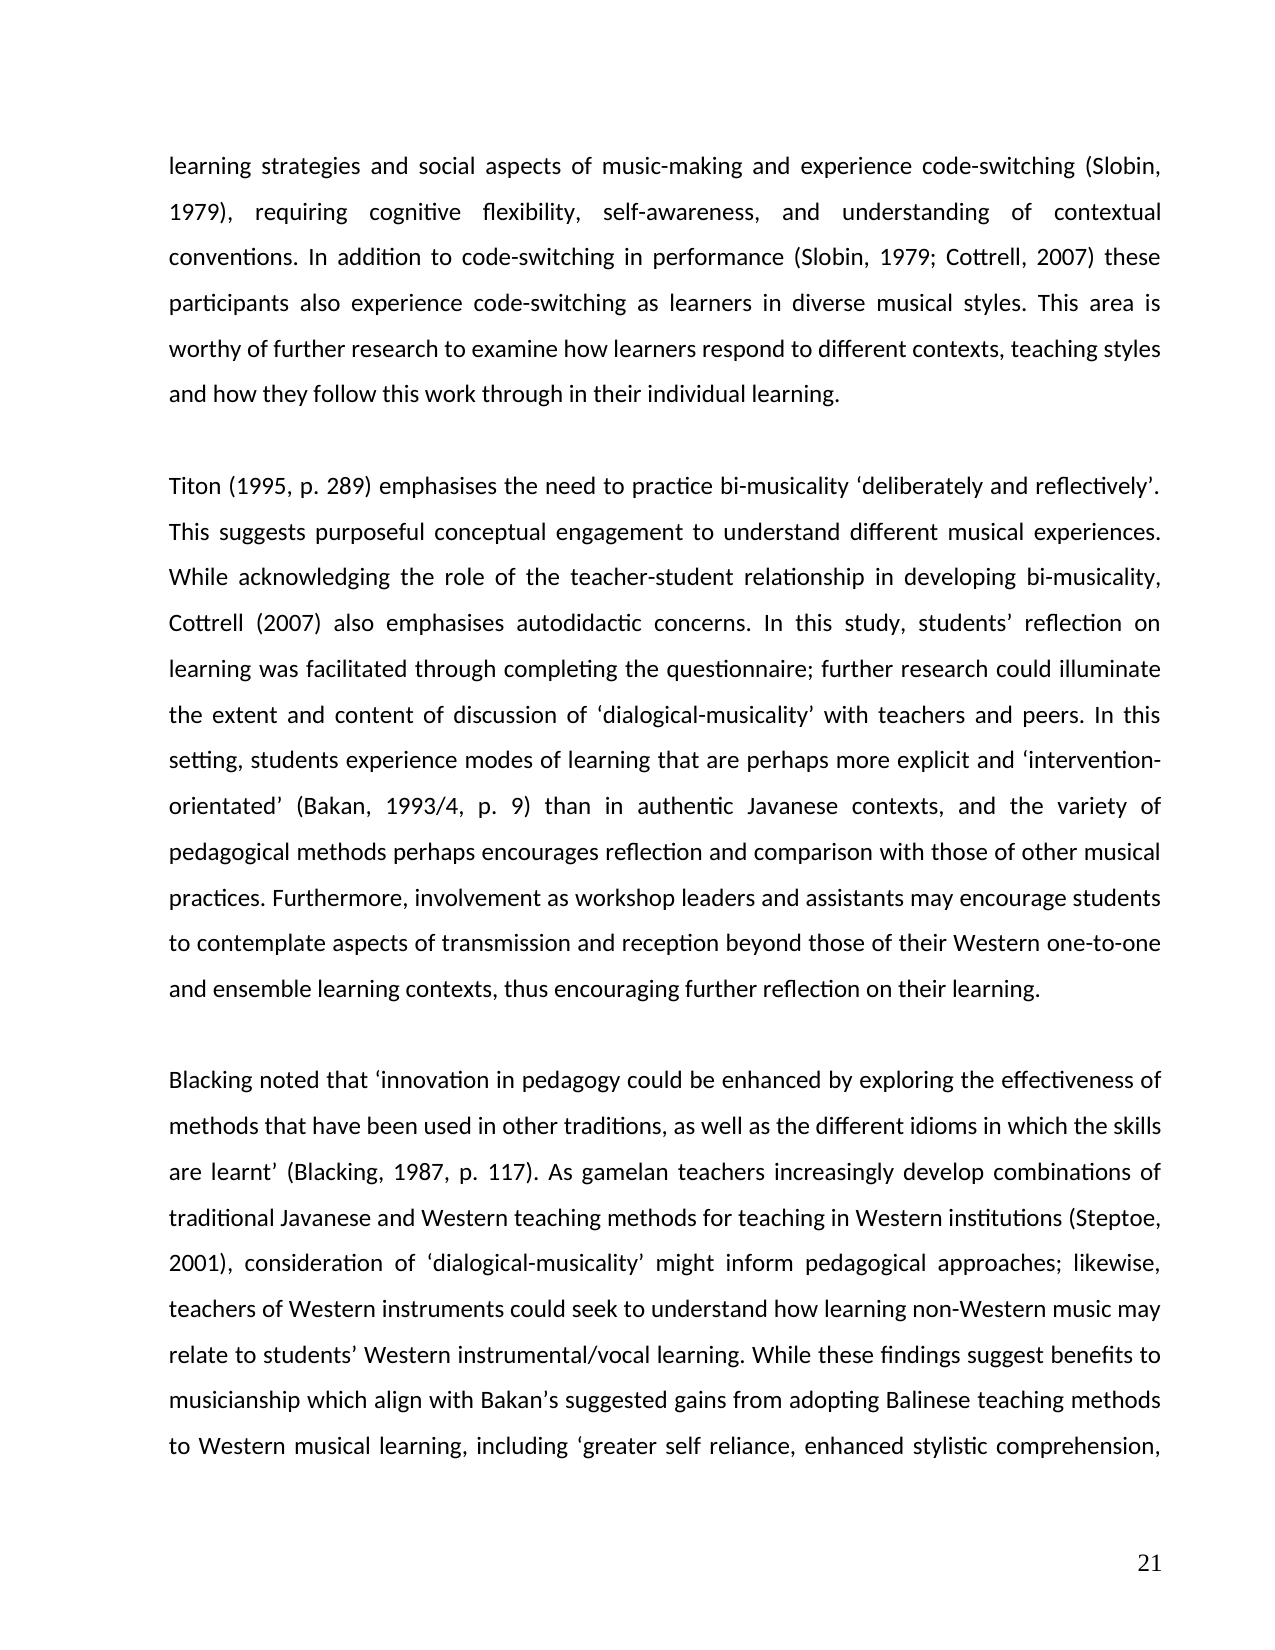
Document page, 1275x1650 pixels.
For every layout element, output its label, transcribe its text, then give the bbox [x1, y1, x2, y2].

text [169, 1064, 1162, 1461]
text Titon (1995, p. 289) emphasises the need to practice bi-musicality ‘deliberately and reflectively’. This suggests purposeful conceptual engagement to understand different musical experiences. While acknowledging the role of the teacher-student relationship in developing bi-musicality, Cottrell (2007) also emphasises autodidactic concerns. In this study, students’ reflection on learning was facilitated through completing the questionnaire; further research could illuminate the extent and content of discussion of ‘dialogical-musicality’ with teachers and peers. In this setting, students experience modes of learning that are perhaps more explicit and ‘intervention-orientated’ (Bakan, 1993/4, p. 9) than in authentic Javanese contexts, and the variety of pedagogical methods perhaps encourages reflection and comparison with those of other musical practices. Furthermore, involvement as workshop leaders and assistants may encourage students to contemplate aspects of transmission and reception beyond those of their Western one-to-one and ensemble learning contexts, thus encouraging further reflection on their learning. [169, 470, 1162, 1004]
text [169, 150, 1162, 409]
